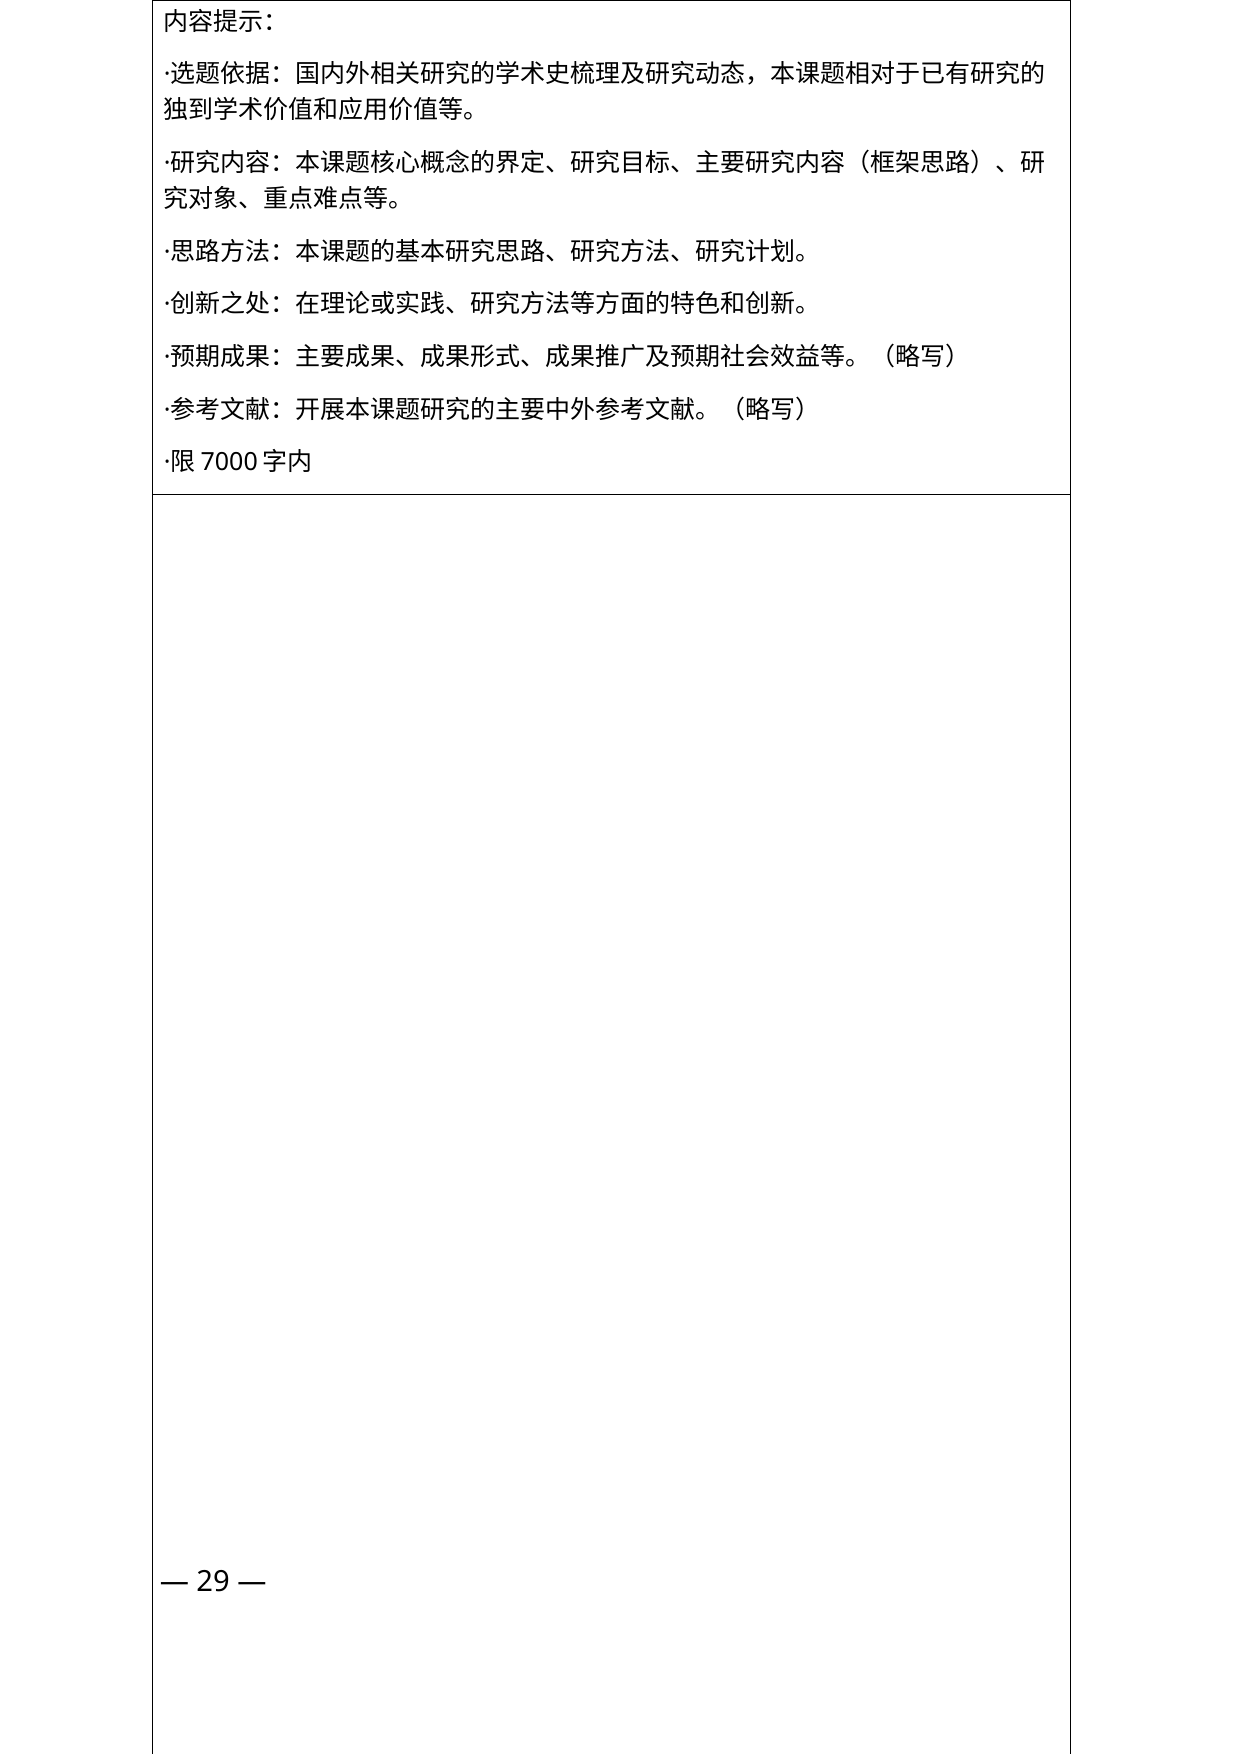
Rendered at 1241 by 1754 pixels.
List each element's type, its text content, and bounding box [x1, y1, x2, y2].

table_cell [153, 495, 1070, 1754]
table_header 内容提示： ·选题依据：国内外相关研究的学术史梳理及研究动态，本课题相对于已有研究的独到学术价值和应用价值等。 ·研究内容：本课题核心概念的界定、研究目标、主要研究内容（框架思路）、研究对象、重点难点等。 ·思路方法：本课题的基本研究思路、研究方法、研究计划。 ·创新之处：在理论或实践、研究方法等方面的特色和创新。 ·预期成果：主要成果、成果形式、成果推广及预期社会效益等。（略写） ·参考文献：开展本课题研究的主要中外参考文献。（略写） ·限7000字内 [153, 1, 1070, 494]
